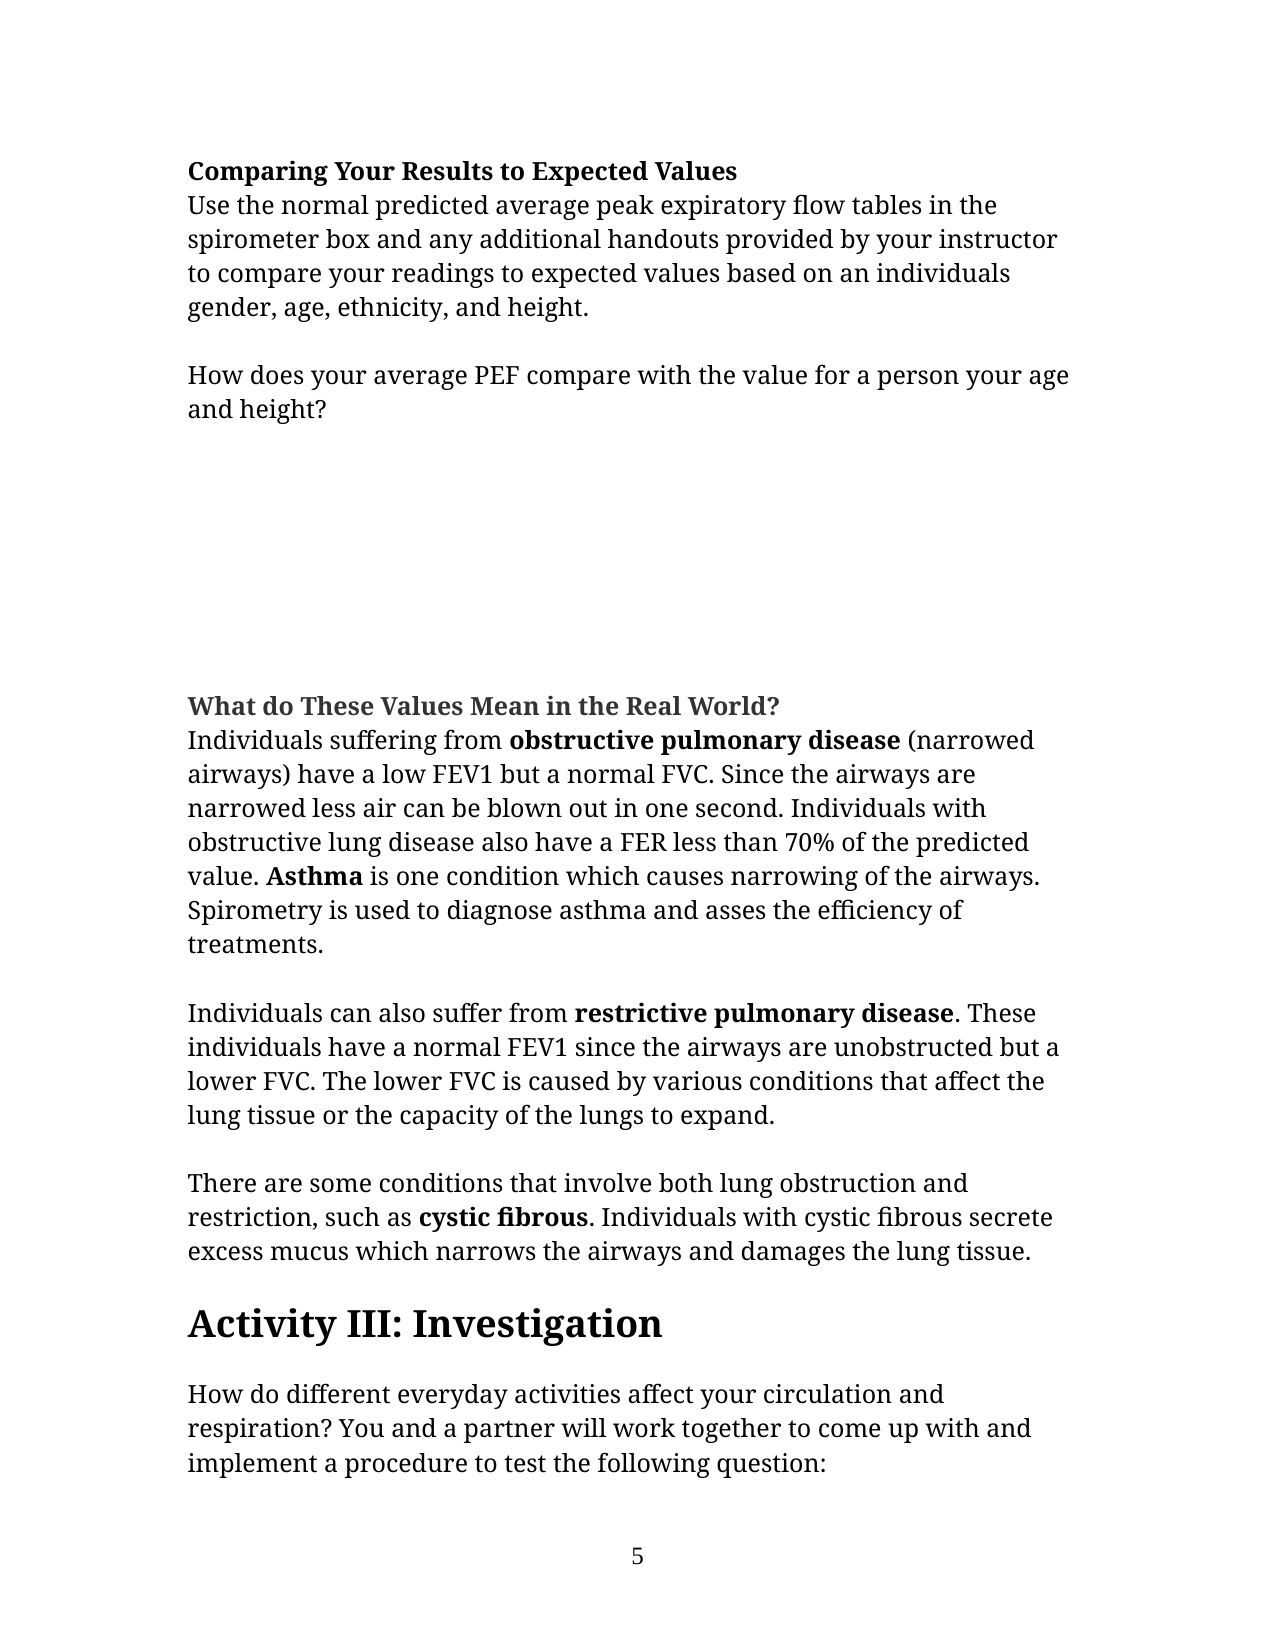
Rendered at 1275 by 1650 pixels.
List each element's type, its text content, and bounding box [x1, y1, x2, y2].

subtitle Comparing Your Results to Expected Values [187, 150, 1087, 187]
subtitle Activity III: Investigation [187, 1297, 1087, 1348]
text Use the normal predicted average peak expiratory flow tables in the spirometer box and any additional handouts provided by your instructor to compare your readings to expected values based on an individuals gender, age, ethnicity, and height. [187, 187, 1087, 324]
text How do different everyday activities affect your circulation and respiration? You and a partner will work together to come up with and implement a procedure to test the following question: [187, 1377, 1087, 1479]
text Individuals can also suffer from restrictive pulmonary disease. These individuals have a normal FEV1 since the airways are unobstructed but a lower FVC. The lower FVC is caused by various conditions that affect the lung tissue or the capacity of the lungs to expand. [187, 995, 1087, 1131]
text There are some conditions that involve both lung obstruction and restriction, such as cystic fibrous. Individuals with cystic fibrous secrete excess mucus which narrows the airways and damages the lung tissue. [187, 1166, 1087, 1268]
text Individuals suffering from obstructive pulmonary disease (narrowed airways) have a low FEV1 but a normal FVC. Since the airways are narrowed less air can be blown out in one second. Individuals with obstructive lung disease also have a FER less than 70% of the predicted value. Asthma is one condition which causes narrowing of the airways. Spirometry is used to diagnose asthma and asses the efficiency of treatments. [187, 723, 1087, 961]
text How does your average PEF compare with the value for a person your age and height? [187, 358, 1087, 426]
subtitle What do These Values Mean in the Real World? [187, 685, 1087, 723]
